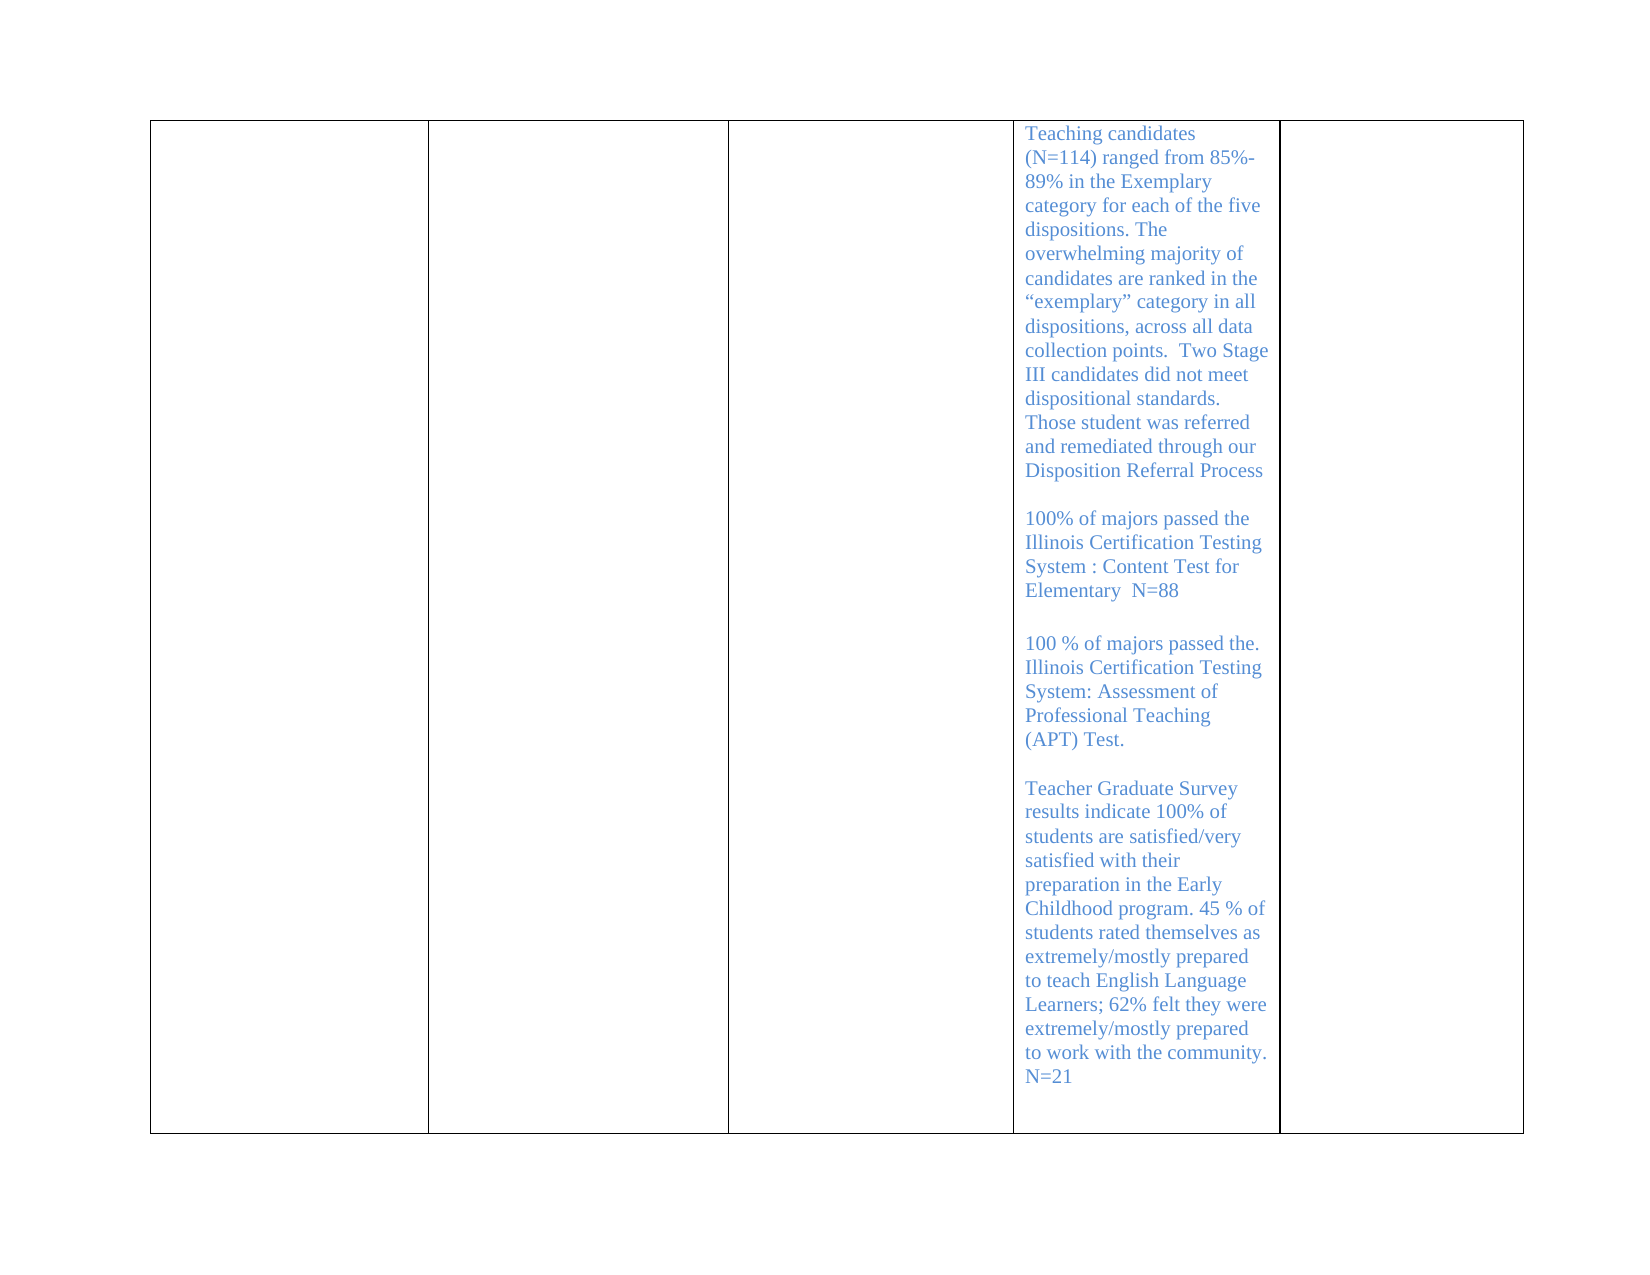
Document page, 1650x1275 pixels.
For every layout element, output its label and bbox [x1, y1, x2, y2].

table_cell [729, 121, 1013, 1133]
table_cell [1014, 121, 1279, 1133]
table_cell [429, 121, 728, 1133]
table_cell [151, 121, 428, 1133]
table_cell [1281, 121, 1523, 1133]
